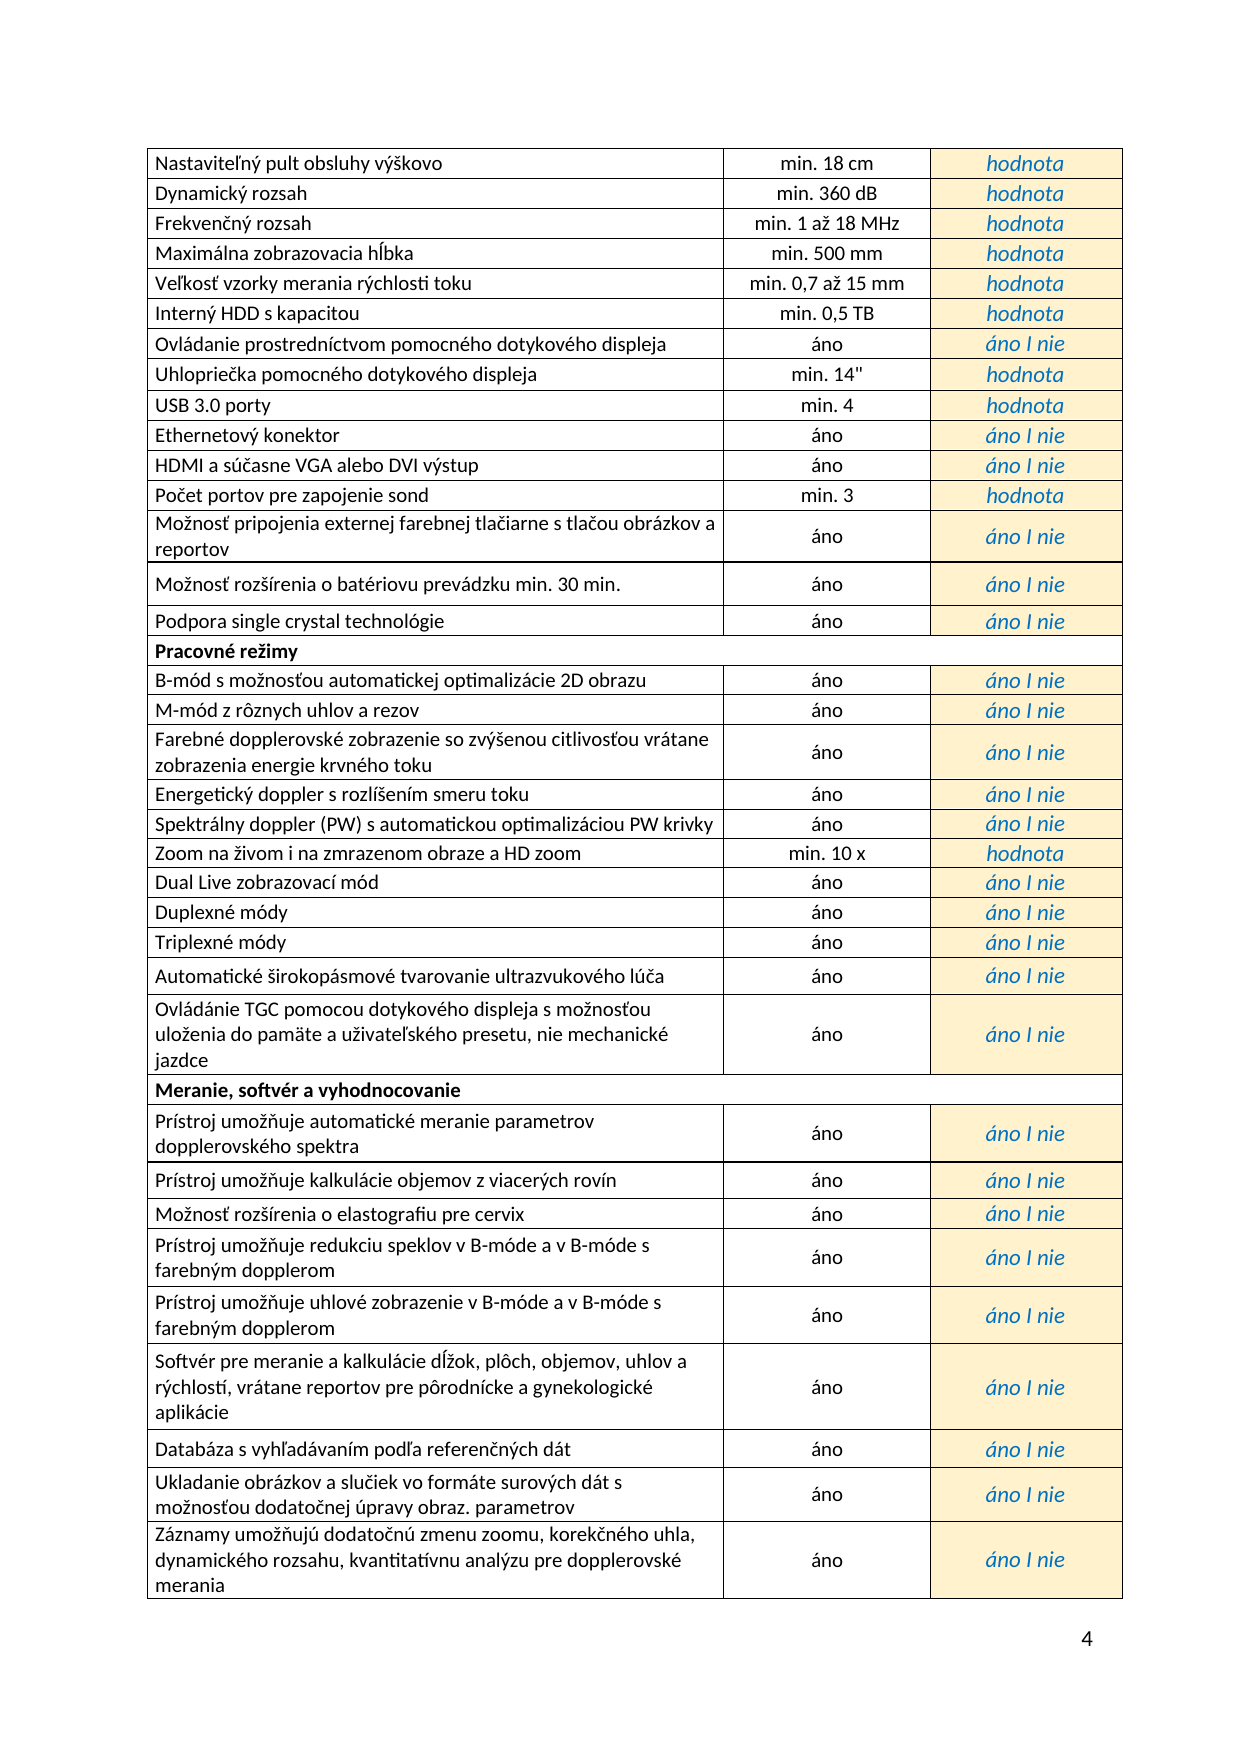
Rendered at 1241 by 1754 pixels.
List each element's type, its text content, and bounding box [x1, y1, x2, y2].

table_cell áno I nie [931, 898, 1122, 927]
table_cell Možnosť rozšírenia o elastografiu pre cervix [148, 1199, 723, 1228]
table_cell Záznamy umožňujú dodatočnú zmenu zoomu, korekčného uhla, dynamického rozsahu, kvantitatívnu analýzu pre dopplerovské merania [148, 1522, 723, 1598]
table_cell Pracovné režimy [148, 636, 1122, 665]
table_cell Databáza s vyhľadávaním podľa referenčných dát [148, 1430, 723, 1467]
table_cell áno I nie [931, 329, 1122, 358]
table_cell min. 10 x [724, 839, 930, 867]
table_cell áno I nie [931, 780, 1122, 808]
table_cell Veľkosť vzorky merania rýchlosti toku [148, 269, 723, 298]
table_cell Dual Live zobrazovací mód [148, 868, 723, 897]
table_cell áno [724, 1105, 930, 1161]
table_cell min. 360 dB [724, 179, 930, 208]
table_cell áno [724, 928, 930, 957]
table_cell áno I nie [931, 1344, 1122, 1429]
table_cell Nastaviteľný pult obsluhy výškovo [148, 149, 723, 178]
table_cell hodnota [931, 179, 1122, 208]
table_cell Ukladanie obrázkov a slučiek vo formáte surových dát s možnosťou dodatočnej úpravy obraz. parametrov [148, 1468, 723, 1521]
table_cell M-mód z rôznych uhlov a rezov [148, 695, 723, 724]
table_cell Uhlopriečka pomocného dotykového displeja [148, 359, 723, 389]
table_cell áno [724, 1522, 930, 1598]
table_cell áno I nie [931, 995, 1122, 1074]
table_cell Maximálna zobrazovacia hĺbka [148, 239, 723, 268]
table_cell Spektrálny doppler (PW) s automatickou optimalizáciou PW krivky [148, 810, 723, 838]
table_cell áno I nie [931, 958, 1122, 993]
table_cell áno I nie [931, 666, 1122, 694]
table_cell áno I nie [931, 1468, 1122, 1521]
table_cell áno [724, 421, 930, 449]
table_cell áno I nie [931, 1163, 1122, 1198]
table_cell áno [724, 1344, 930, 1429]
table_cell Interný HDD s kapacitou [148, 299, 723, 328]
table_cell Softvér pre meranie a kalkulácie dĺžok, plôch, objemov, uhlov a rýchlostí, vrátane reportov pre pôrodnícke a gynekologické aplikácie [148, 1344, 723, 1429]
table_cell hodnota [931, 149, 1122, 178]
table_cell áno I nie [931, 868, 1122, 897]
table_cell Meranie, softvér a vyhodnocovanie [148, 1075, 1122, 1104]
table_cell áno I nie [931, 1430, 1122, 1467]
table_cell áno I nie [931, 1199, 1122, 1228]
table_cell hodnota [931, 209, 1122, 238]
table_cell áno I nie [931, 1229, 1122, 1286]
table_cell áno I nie [931, 810, 1122, 838]
table_cell Farebné dopplerovské zobrazenie so zvýšenou citlivosťou vrátane zobrazenia energie krvného toku [148, 725, 723, 778]
table_cell min. 1 až 18 MHz [724, 209, 930, 238]
table_cell Ovládanie prostredníctvom pomocného dotykového displeja [148, 329, 723, 358]
table_cell áno [724, 810, 930, 838]
table_cell Prístroj umožňuje uhlové zobrazenie v B-móde a v B-móde s farebným dopplerom [148, 1287, 723, 1343]
table_cell áno [724, 1229, 930, 1286]
table_cell Zoom na živom i na zmrazenom obraze a HD zoom [148, 839, 723, 867]
table_cell Podpora single crystal technológie [148, 606, 723, 635]
table_cell áno I nie [931, 563, 1122, 605]
table_cell Automatické širokopásmové tvarovanie ultrazvukového lúča [148, 958, 723, 993]
table_cell hodnota [931, 359, 1122, 389]
table_cell áno I nie [931, 725, 1122, 778]
table_cell Triplexné módy [148, 928, 723, 957]
table_cell áno I nie [931, 606, 1122, 635]
table_cell Dynamický rozsah [148, 179, 723, 208]
table_cell Energetický doppler s rozlíšením smeru toku [148, 780, 723, 808]
table_cell áno [724, 606, 930, 635]
table_cell áno [724, 898, 930, 927]
table_cell hodnota [931, 839, 1122, 867]
table_cell áno [724, 780, 930, 808]
table_cell áno [724, 1468, 930, 1521]
table_cell áno [724, 725, 930, 778]
table_cell áno [724, 511, 930, 561]
table_cell USB 3.0 porty [148, 391, 723, 419]
table_cell áno [724, 563, 930, 605]
table_cell áno I nie [931, 1287, 1122, 1343]
table_cell áno [724, 1287, 930, 1343]
table_cell hodnota [931, 481, 1122, 509]
table_cell min. 4 [724, 391, 930, 419]
table_cell áno I nie [931, 1105, 1122, 1161]
table_cell áno [724, 995, 930, 1074]
table_cell hodnota [931, 299, 1122, 328]
table_cell Frekvenčný rozsah [148, 209, 723, 238]
table_cell áno [724, 958, 930, 993]
table_cell áno [724, 1163, 930, 1198]
table_cell hodnota [931, 239, 1122, 268]
table_cell áno I nie [931, 421, 1122, 449]
table_cell Duplexné módy [148, 898, 723, 927]
table_cell Ovládánie TGC pomocou dotykového displeja s možnosťou uloženia do pamäte a uživateľského presetu, nie mechanické jazdce [148, 995, 723, 1074]
table_cell Počet portov pre zapojenie sond [148, 481, 723, 509]
table_cell áno [724, 868, 930, 897]
table_cell hodnota [931, 269, 1122, 298]
table_cell áno [724, 666, 930, 694]
table_cell hodnota [931, 391, 1122, 419]
table_cell Možnosť rozšírenia o batériovu prevádzku min. 30 min. [148, 563, 723, 605]
table_cell Prístroj umožňuje redukciu speklov v B-móde a v B-móde s farebným dopplerom [148, 1229, 723, 1286]
table_cell min. 14" [724, 359, 930, 389]
table_cell B-mód s možnosťou automatickej optimalizácie 2D obrazu [148, 666, 723, 694]
table_cell áno [724, 451, 930, 479]
table_cell min. 18 cm [724, 149, 930, 178]
table_cell Ethernetový konektor [148, 421, 723, 449]
table_cell áno [724, 695, 930, 724]
table_cell áno [724, 1430, 930, 1467]
table_cell min. 3 [724, 481, 930, 509]
table_cell áno I nie [931, 1522, 1122, 1598]
table_cell áno [724, 1199, 930, 1228]
table_cell áno I nie [931, 511, 1122, 561]
table_cell Prístroj umožňuje automatické meranie parametrov dopplerovského spektra [148, 1105, 723, 1161]
table_cell HDMI a súčasne VGA alebo DVI výstup [148, 451, 723, 479]
table_cell min. 500 mm [724, 239, 930, 268]
table_cell áno I nie [931, 695, 1122, 724]
table_cell min. 0,7 až 15 mm [724, 269, 930, 298]
table_cell min. 0,5 TB [724, 299, 930, 328]
table_cell áno I nie [931, 928, 1122, 957]
table_cell áno [724, 329, 930, 358]
table_cell Možnosť pripojenia externej farebnej tlačiarne s tlačou obrázkov a reportov [148, 511, 723, 561]
table_cell áno I nie [931, 451, 1122, 479]
table_cell Prístroj umožňuje kalkulácie objemov z viacerých rovín [148, 1163, 723, 1198]
